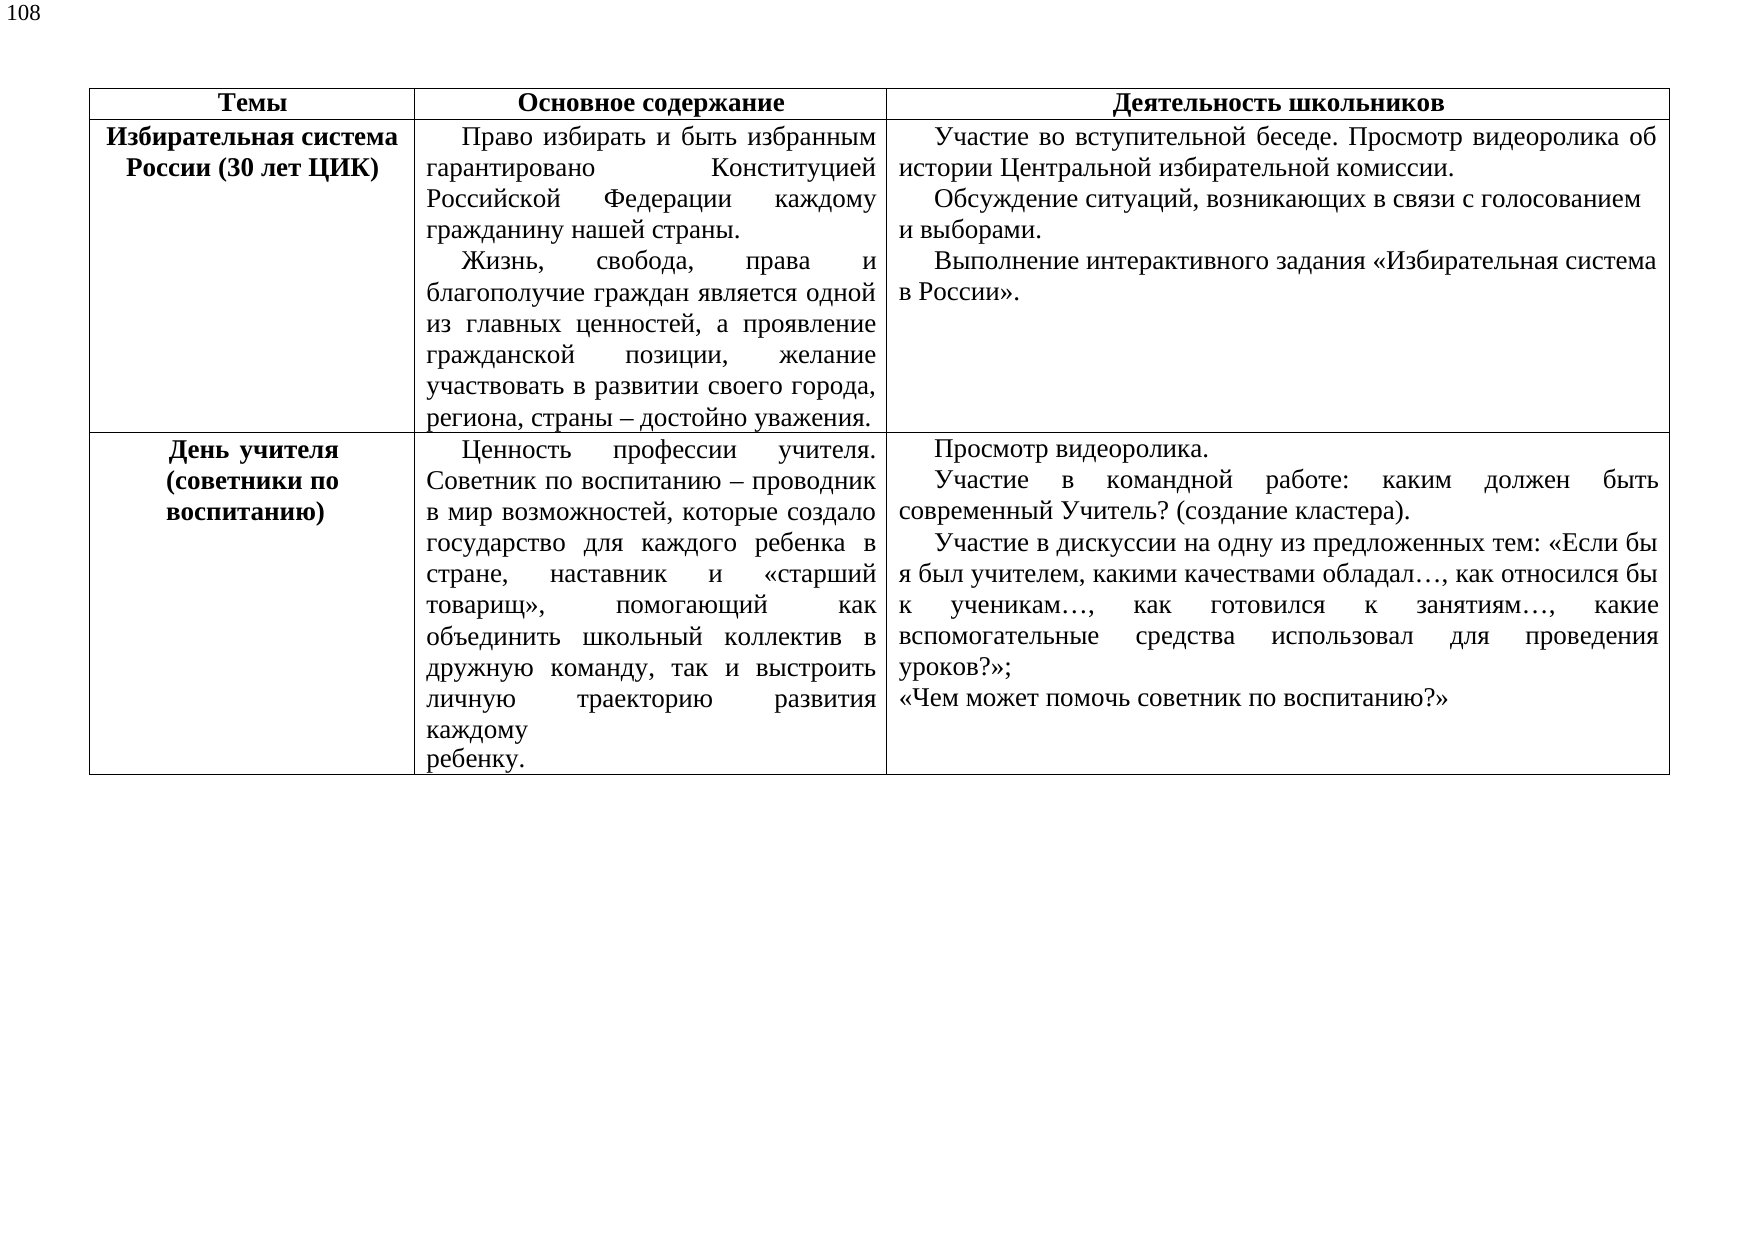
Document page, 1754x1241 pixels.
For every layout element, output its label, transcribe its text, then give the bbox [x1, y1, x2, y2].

table_header Деятельность школьников [887, 89, 1669, 119]
table_cell Право избирать и быть избранным гарантировано Конституцией Российской Федерации каждому гражданину нашей страны. Жизнь, свобода, права и благополучие граждан является одной из главных ценностей, а проявление гражданской позиции, желание участвовать в развитии своего города, региона, страны – достойно уважения. [415, 120, 886, 432]
table_header Основное содержание [415, 89, 886, 119]
table_header Темы [90, 89, 414, 119]
table_cell Избирательная система России (30 лет ЦИК) [90, 120, 414, 432]
table_cell Ценность профессии учителя. Советник по воспитанию – проводник в мир возможностей, которые создало государство для каждого ребенка в стране, наставник и «старший товарищ», помогающий как объединить школьный коллектив в дружную команду, так и выстроить личную траекторию развития каждому ребенку. [415, 433, 886, 773]
table_cell День учителя (советники по воспитанию) [90, 433, 414, 773]
table_cell Просмотр видеоролика. Участие в командной работе: каким должен быть современный Учитель? (создание кластера). Участие в дискуссии на одну из предложенных тем: «Если бы я был учителем, какими качествами обладал…, как относился бы к ученикам…, как готовился к занятиям…, какие вспомогательные средства использовал для проведения уроков?»; «Чем может помочь советник по воспитанию?» [887, 433, 1669, 773]
table_cell Участие во вступительной беседе. Просмотр видеоролика об истории Центральной избирательной комиссии. Обсуждение ситуаций, возникающих в связи с голосованием и выборами. Выполнение интерактивного задания «Избирательная система в России». [887, 120, 1669, 432]
